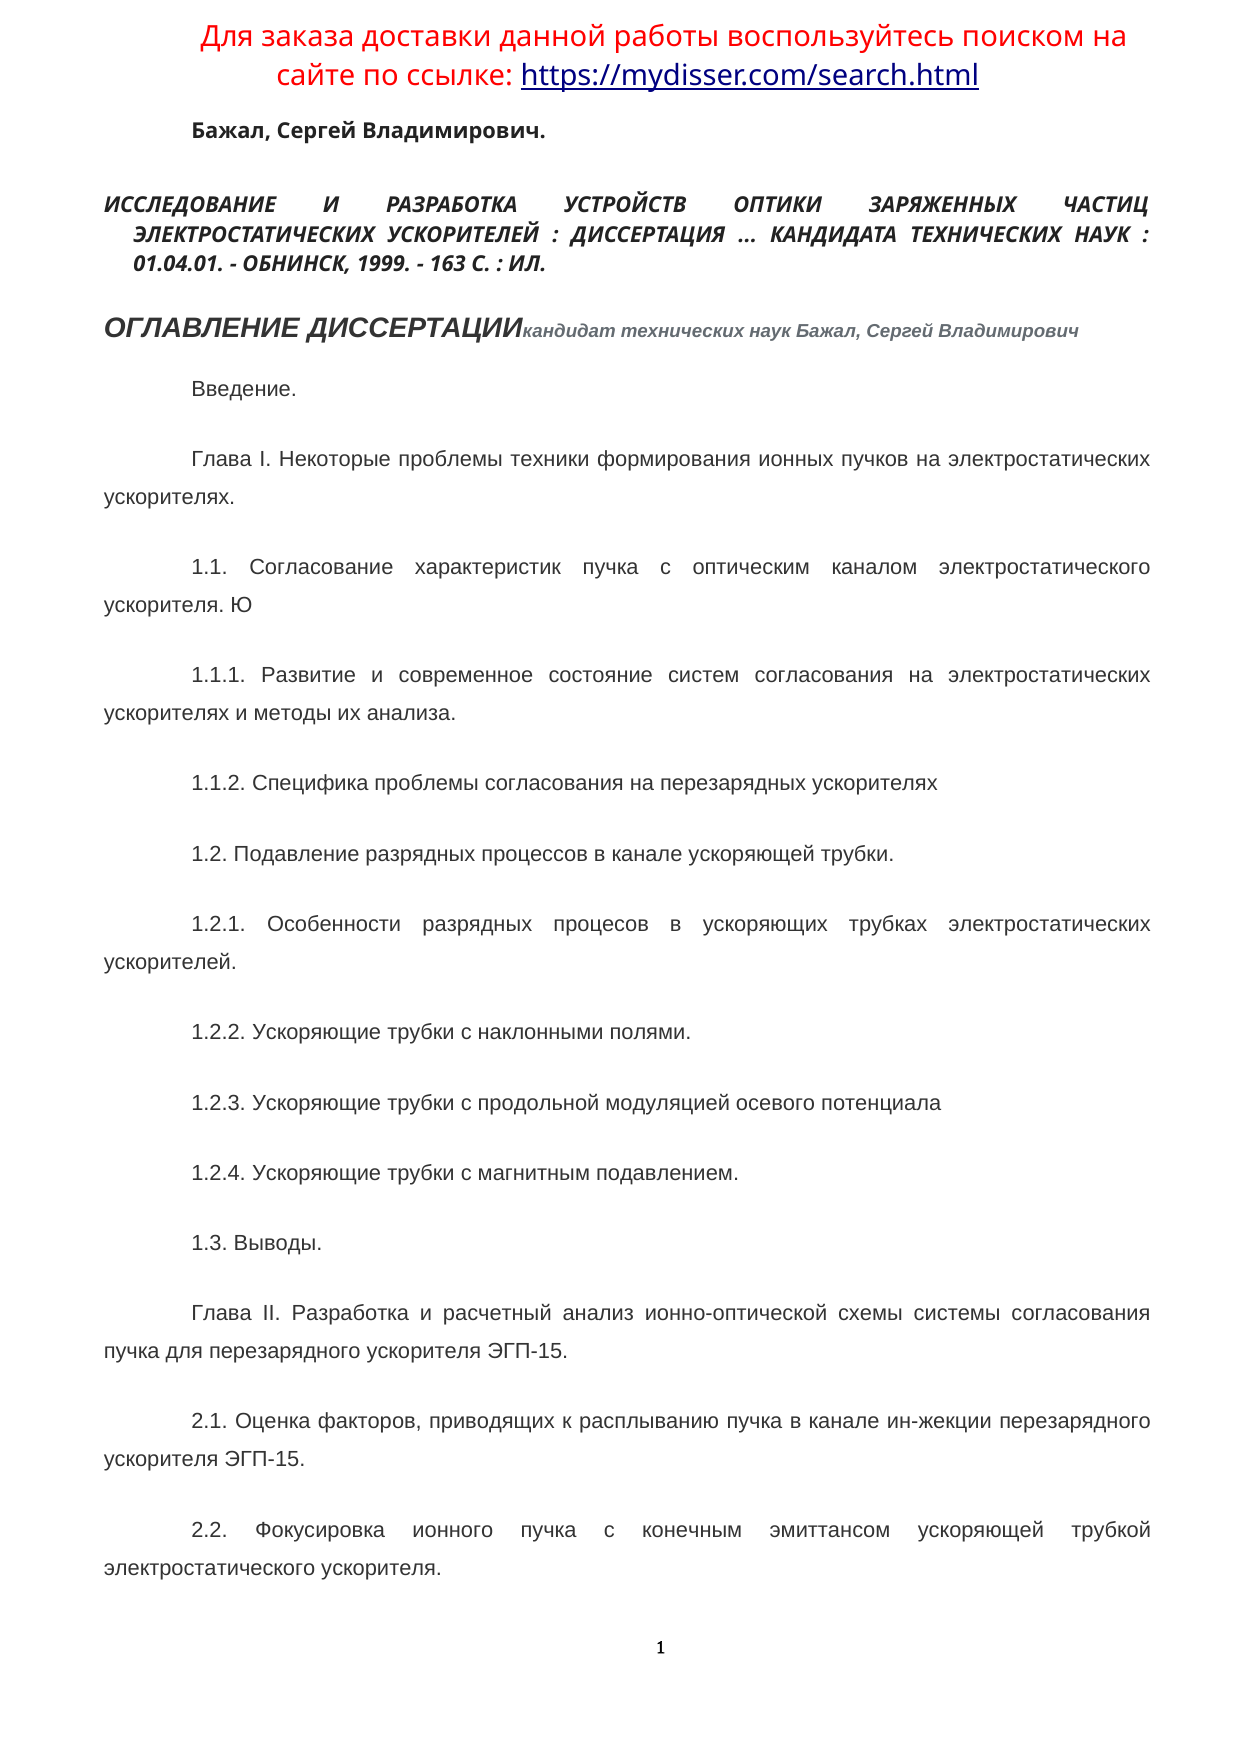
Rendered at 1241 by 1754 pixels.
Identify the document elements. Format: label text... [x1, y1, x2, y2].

text Введение. [103, 376, 1152, 401]
subtitle Исследование и разработка устройств оптики заряженных частиц электростатических ускорителей : диссертация ... кандидата технических наук : 01.04.01. - Обнинск, 1999. - 163 с. : ил. [103, 189, 1152, 278]
subtitle Оглавление диссертациикандидат технических наук Бажал, Сергей Владимирович [103, 311, 1152, 343]
text 1.3. Выводы. [103, 1230, 1152, 1255]
text 1.1.1. Развитие и современное состояние систем согласования на электростатических ускорителях и методы их анализа. [103, 662, 1152, 725]
text 1.2.4. Ускоряющие трубки с магнитным подавлением. [103, 1160, 1152, 1185]
text Глава II. Разработка и расчетный анализ ионно-оптической схемы системы согласования пучка для перезарядного ускорителя ЭГП-15. [103, 1300, 1152, 1363]
text 1.2.1. Особенности разрядных процесов в ускоряющих трубках электростатических ускорителей. [103, 911, 1152, 974]
text 1.2.3. Ускоряющие трубки с продольной модуляцией осевого потенциала [103, 1089, 1152, 1114]
text 1.2. Подавление разрядных процессов в канале ускоряющей трубки. [103, 841, 1152, 866]
text 2.1. Оценка факторов, приводящих к расплыванию пучка в канале ин-жекции перезарядного ускорителя ЭГП-15. [103, 1408, 1152, 1471]
text Глава I. Некоторые проблемы техники формирования ионных пучков на электростатических ускорителях. [103, 446, 1152, 509]
text 1.1.2. Специфика проблемы согласования на перезарядных ускорителях [103, 770, 1152, 796]
text 2.2. Фокусировка ионного пучка с конечным эмиттансом ускоряющей трубкой электростатического ускорителя. [103, 1517, 1152, 1579]
text 1.2.2. Ускоряющие трубки с наклонными полями. [103, 1019, 1152, 1044]
text Бажал, Сергей Владимирович. [103, 115, 1152, 145]
text 1.1. Согласование характеристик пучка с оптическим каналом электростатического ускорителя. Ю [103, 554, 1152, 617]
